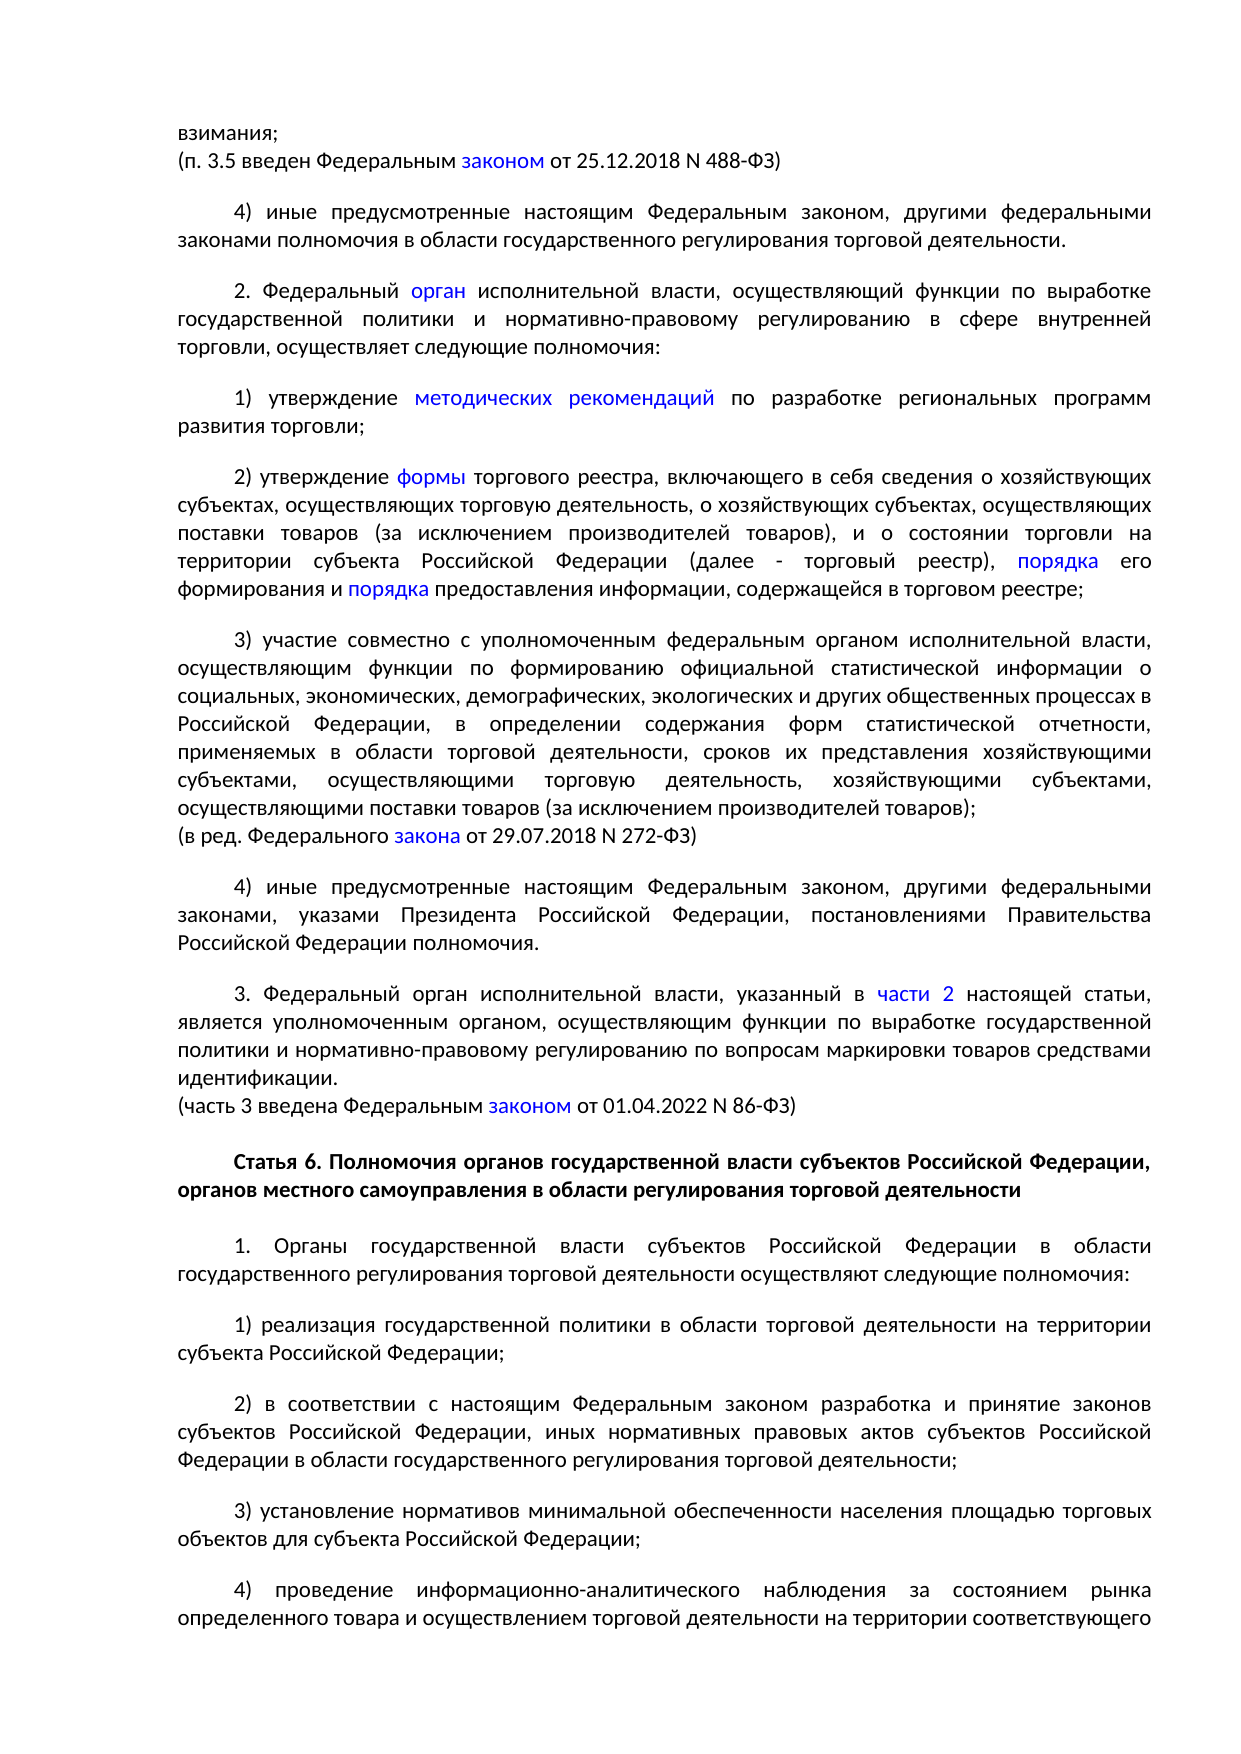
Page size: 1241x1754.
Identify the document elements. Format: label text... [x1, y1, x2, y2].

text 2) утверждение формы торгового реестра, включающего в себя сведения о хозяйствующих субъектах, осуществляющих торговую деятельность, о хозяйствующих субъектах, осуществляющих поставки товаров (за исключением производителей товаров), и о состоянии торговли на территории субъекта Российской Федерации (далее - торговый реестр), порядка его формирования и порядка предоставления информации, содержащейся в торговом реестре; [177, 462, 1152, 602]
text 1) реализация государственной политики в области торговой деятельности на территории субъекта Российской Федерации; [177, 1310, 1152, 1366]
text 3) участие совместно с уполномоченным федеральным органом исполнительной власти, осуществляющим функции по формированию официальной статистической информации о социальных, экономических, демографических, экологических и других общественных процессах в Российской Федерации, в определении содержания форм статистической отчетности, применяемых в области торговой деятельности, сроков их представления хозяйствующими субъектами, осуществляющими торговую деятельность, хозяйствующими субъектами, осуществляющими поставки товаров (за исключением производителей товаров); [177, 625, 1152, 821]
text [177, 1575, 1152, 1631]
text (в ред. Федерального закона от 29.07.2018 N 272-ФЗ) [177, 821, 1152, 849]
text 2) в соответствии с настоящим Федеральным законом разработка и принятие законов субъектов Российской Федерации, иных нормативных правовых актов субъектов Российской Федерации в области государственного регулирования торговой деятельности; [177, 1389, 1152, 1473]
title Статья 6. Полномочия органов государственной власти субъектов Российской Федерации, органов местного самоуправления в области регулирования торговой деятельности [177, 1147, 1152, 1203]
text 1) утверждение методических рекомендаций по разработке региональных программ развития торговли; [177, 383, 1152, 439]
text 4) иные предусмотренные настоящим Федеральным законом, другими федеральными законами, указами Президента Российской Федерации, постановлениями Правительства Российской Федерации полномочия. [177, 872, 1152, 956]
text 2. Федеральный орган исполнительной власти, осуществляющий функции по выработке государственной политики и нормативно-правовому регулированию в сфере внутренней торговли, осуществляет следующие полномочия: [177, 276, 1152, 360]
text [177, 118, 1152, 146]
text 1. Органы государственной власти субъектов Российской Федерации в области государственного регулирования торговой деятельности осуществляют следующие полномочия: [177, 1231, 1152, 1287]
text 3) установление нормативов минимальной обеспеченности населения площадью торговых объектов для субъекта Российской Федерации; [177, 1496, 1152, 1552]
text (часть 3 введена Федеральным законом от 01.04.2022 N 86-ФЗ) [177, 1091, 1152, 1119]
text 4) иные предусмотренные настоящим Федеральным законом, другими федеральными законами полномочия в области государственного регулирования торговой деятельности. [177, 197, 1152, 253]
text (п. 3.5 введен Федеральным законом от 25.12.2018 N 488-ФЗ) [177, 146, 1152, 174]
text 3. Федеральный орган исполнительной власти, указанный в части 2 настоящей статьи, является уполномоченным органом, осуществляющим функции по выработке государственной политики и нормативно-правовому регулированию по вопросам маркировки товаров средствами идентификации. [177, 979, 1152, 1091]
